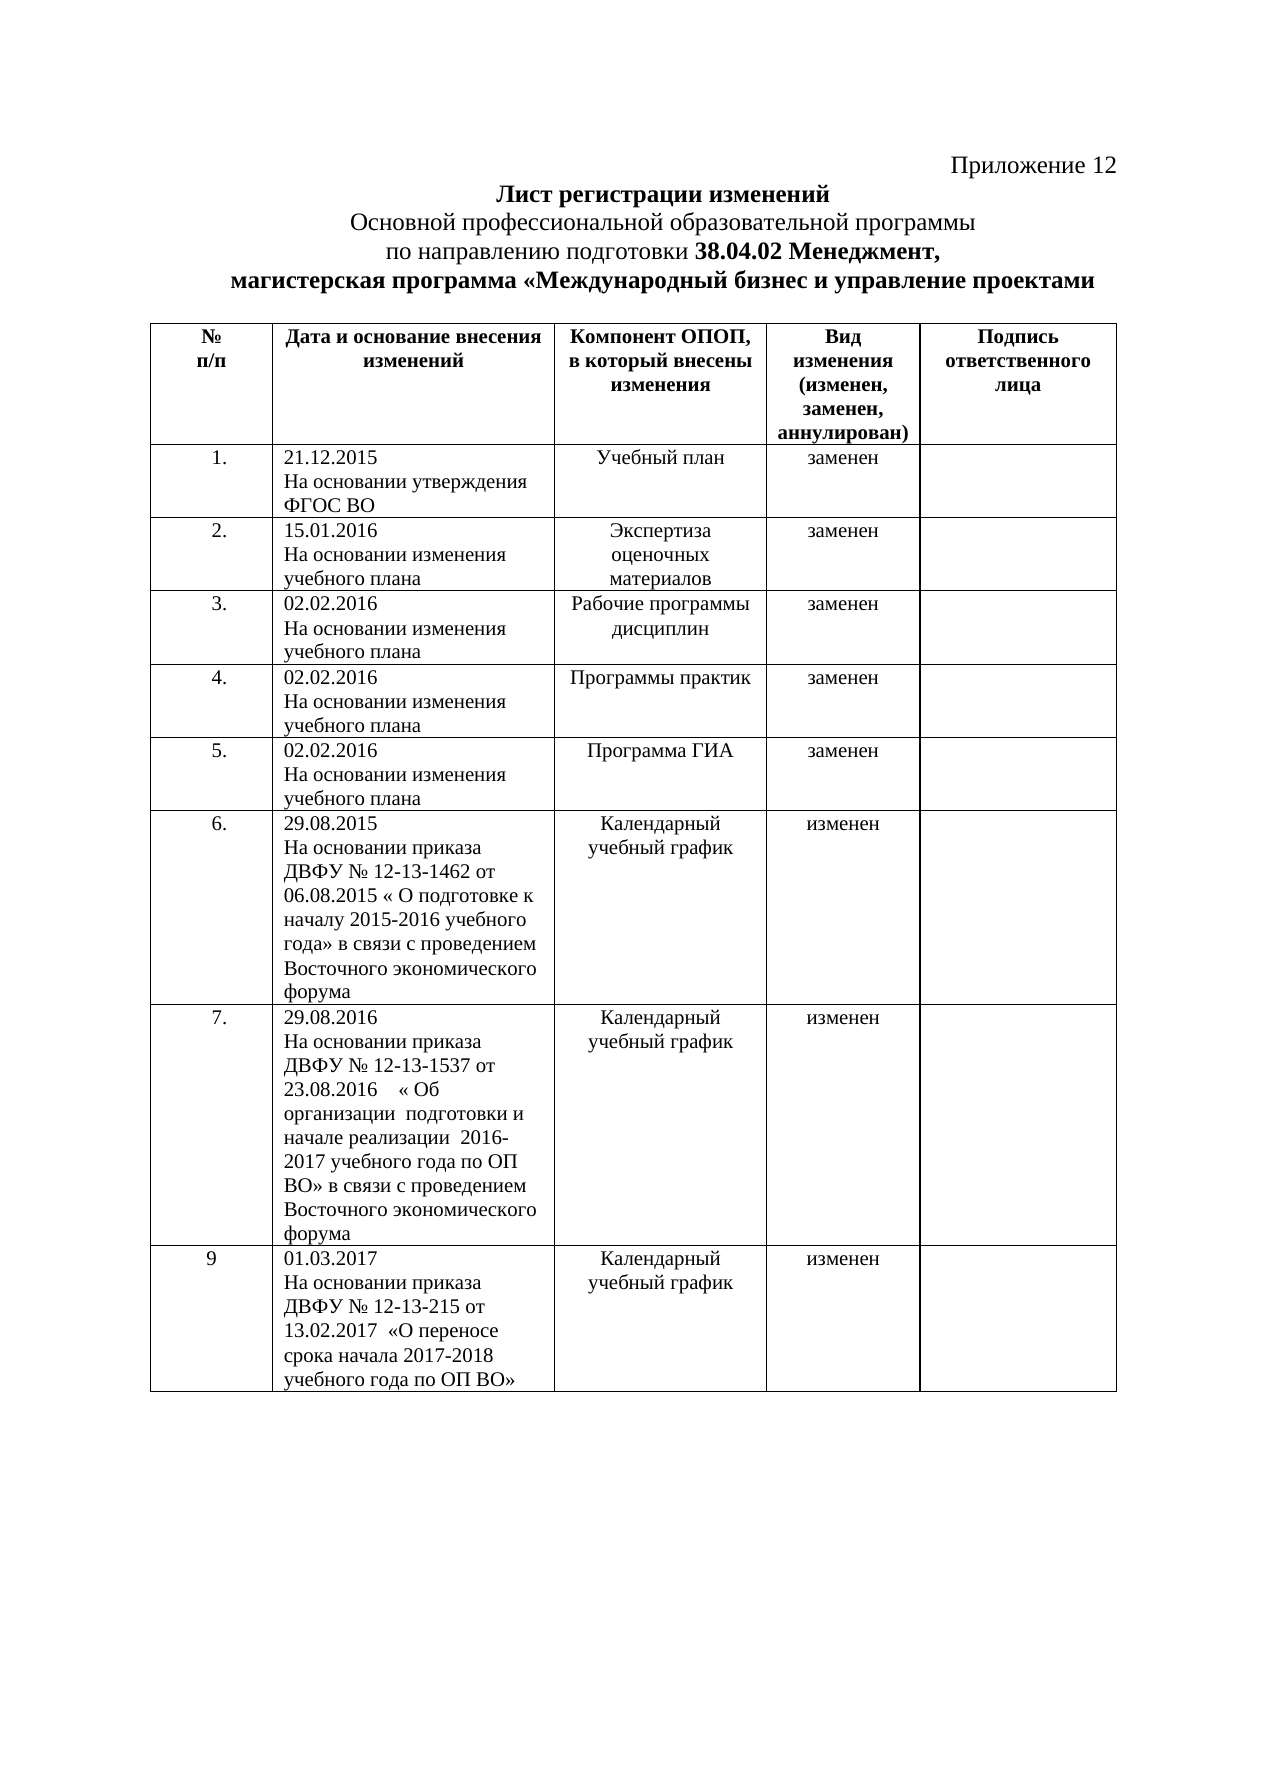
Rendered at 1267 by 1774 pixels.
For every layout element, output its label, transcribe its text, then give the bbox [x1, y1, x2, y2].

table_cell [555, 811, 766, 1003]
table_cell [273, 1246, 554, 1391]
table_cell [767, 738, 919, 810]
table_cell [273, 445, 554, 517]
text магистерская программа «Международный бизнес и управление проектами [150, 265, 1117, 294]
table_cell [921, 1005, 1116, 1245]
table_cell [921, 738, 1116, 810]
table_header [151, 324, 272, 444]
text Приложение 12 [150, 150, 1117, 179]
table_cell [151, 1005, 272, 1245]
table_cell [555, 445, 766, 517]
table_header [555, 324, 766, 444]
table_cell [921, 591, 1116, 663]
text Основной профессиональной образовательной программы [150, 207, 1117, 236]
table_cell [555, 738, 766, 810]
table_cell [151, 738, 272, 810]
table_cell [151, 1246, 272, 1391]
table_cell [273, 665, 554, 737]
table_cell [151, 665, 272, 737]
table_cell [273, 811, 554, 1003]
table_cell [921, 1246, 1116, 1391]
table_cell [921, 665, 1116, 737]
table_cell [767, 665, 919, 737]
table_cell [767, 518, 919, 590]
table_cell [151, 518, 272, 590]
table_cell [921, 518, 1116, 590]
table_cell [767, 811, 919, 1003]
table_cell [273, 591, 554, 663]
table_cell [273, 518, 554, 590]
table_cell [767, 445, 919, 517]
text по направлению подготовки 38.04.02 Менеджмент, [150, 236, 1117, 265]
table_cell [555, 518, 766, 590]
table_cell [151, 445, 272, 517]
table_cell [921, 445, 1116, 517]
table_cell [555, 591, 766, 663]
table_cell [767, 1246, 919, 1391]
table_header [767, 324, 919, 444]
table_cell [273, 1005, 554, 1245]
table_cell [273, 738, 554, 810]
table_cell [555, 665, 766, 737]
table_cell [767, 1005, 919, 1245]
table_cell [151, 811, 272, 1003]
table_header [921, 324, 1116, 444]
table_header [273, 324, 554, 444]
text Лист регистрации изменений [150, 179, 1117, 207]
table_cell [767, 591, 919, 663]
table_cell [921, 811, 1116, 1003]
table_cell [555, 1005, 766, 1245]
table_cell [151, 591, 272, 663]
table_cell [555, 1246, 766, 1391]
